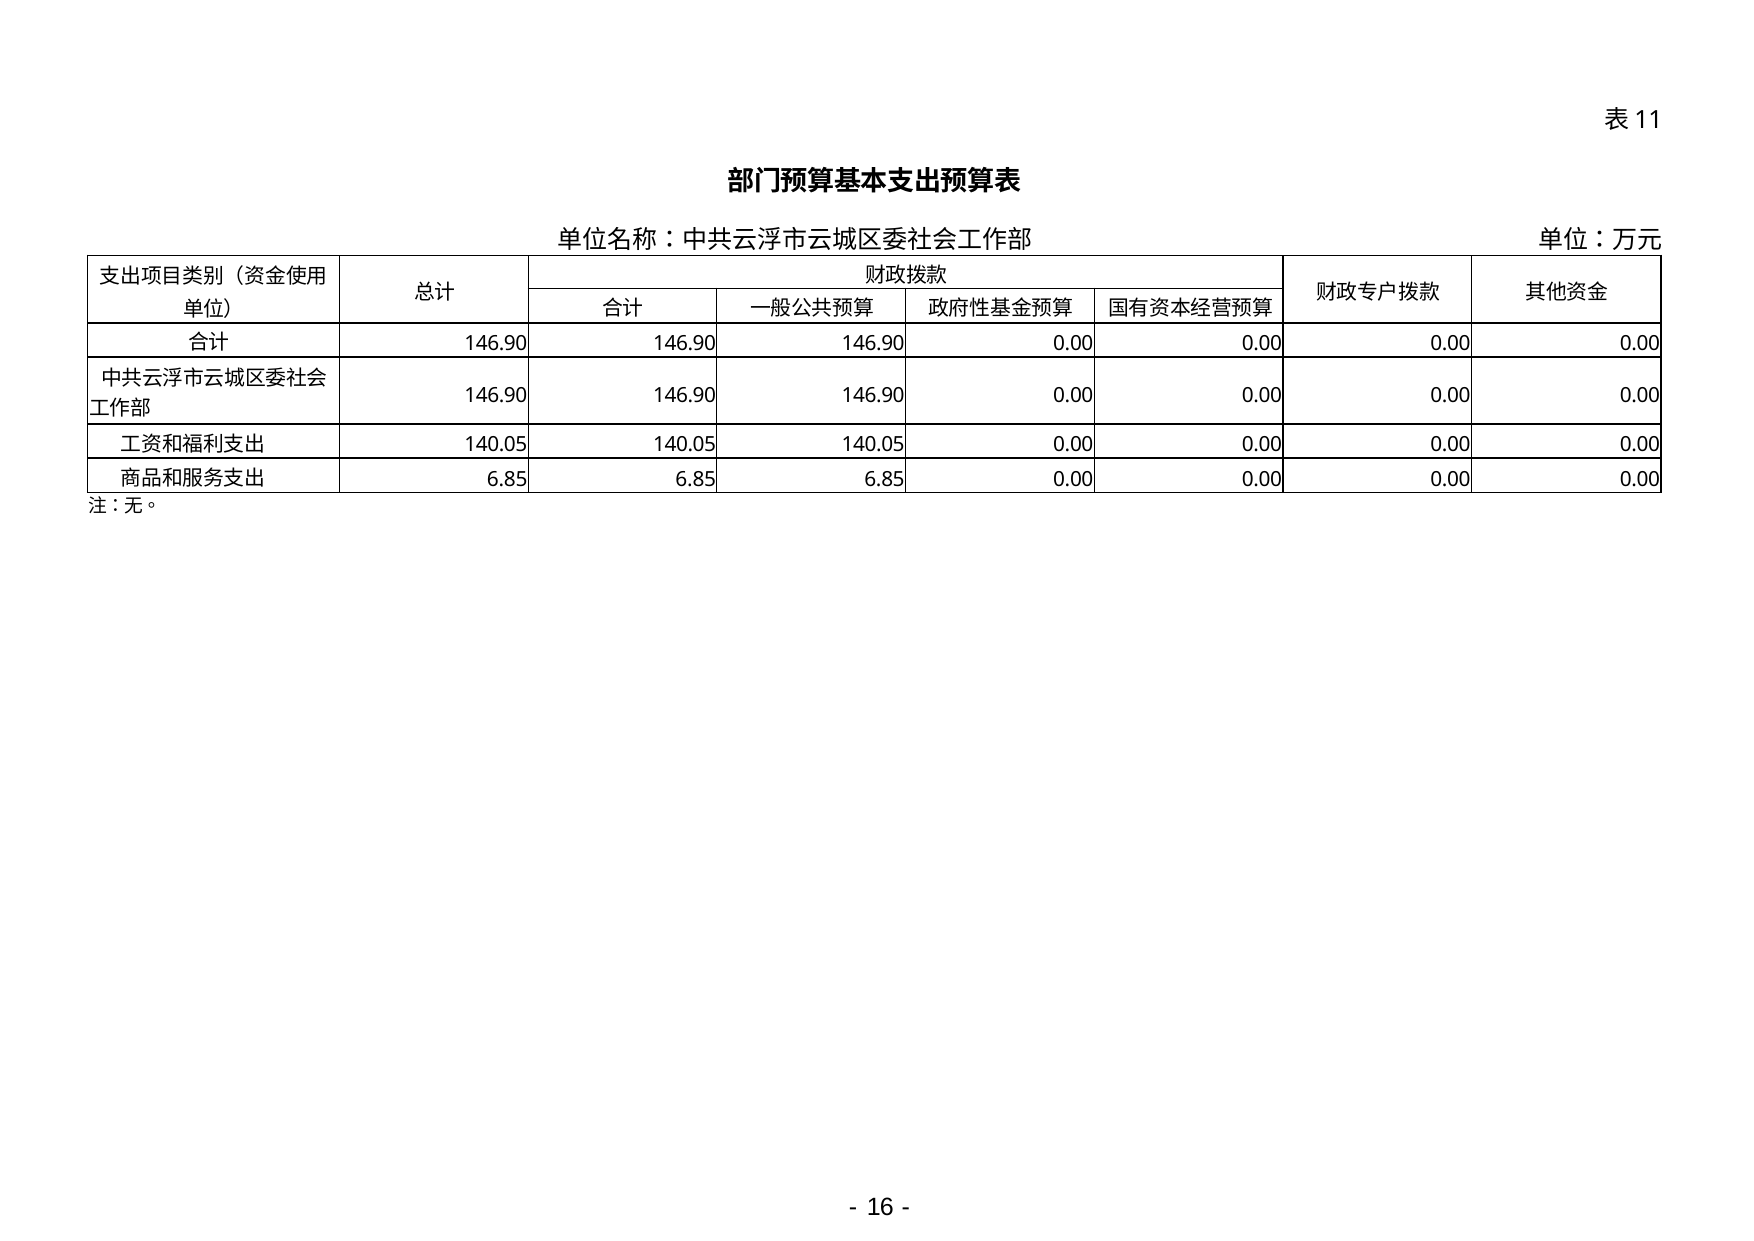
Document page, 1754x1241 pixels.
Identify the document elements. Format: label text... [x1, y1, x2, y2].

table_cell 国有资本经营预算 [1095, 289, 1282, 322]
table_cell 政府性基金预算 [906, 289, 1094, 322]
table_cell 工资和福利支出 [88, 425, 339, 457]
table_cell 146.90 [529, 358, 716, 423]
table_cell 0.00 [1284, 358, 1471, 423]
table_cell 0.00 [1095, 324, 1282, 356]
table_header 财政拨款 [529, 256, 1282, 288]
table_cell 0.00 [1284, 425, 1471, 457]
table_cell 6.85 [529, 459, 716, 492]
table_cell 6.85 [340, 459, 528, 492]
table_cell 中共云浮市云城区委社会 工作部 [88, 358, 339, 423]
text 单位名称：中共云浮市云城区委社会工作部 单位：万元 [87, 225, 1663, 254]
table_cell 140.05 [529, 425, 716, 457]
table_header 财政专户拨款 [1284, 256, 1471, 322]
table_cell 商品和服务支出 [88, 459, 339, 492]
table_cell 0.00 [906, 358, 1094, 423]
table_cell 0.00 [906, 425, 1094, 457]
table_cell 6.85 [717, 459, 905, 492]
table_cell 146.90 [340, 324, 528, 356]
table_cell 0.00 [1472, 324, 1660, 356]
table_cell 0.00 [1095, 459, 1282, 492]
table_cell 146.90 [717, 324, 905, 356]
table_cell 146.90 [529, 324, 716, 356]
table_cell 0.00 [1472, 425, 1660, 457]
table_header 其他资金 [1472, 256, 1660, 322]
table_cell 0.00 [1095, 425, 1282, 457]
table_cell 0.00 [906, 459, 1094, 492]
table_cell 140.05 [340, 425, 528, 457]
table_cell 一般公共预算 [717, 289, 905, 322]
table_cell 0.00 [1472, 459, 1660, 492]
table_cell 合计 [529, 289, 716, 322]
table_header 总计 [340, 256, 528, 322]
text 表11 [87, 104, 1663, 135]
table_cell 0.00 [1095, 358, 1282, 423]
table_header 支出项目类别（资金使用 单位） [88, 256, 339, 322]
table_cell 140.05 [717, 425, 905, 457]
text 部门预算基本支出预算表 [727, 163, 1663, 197]
table_cell 0.00 [1284, 459, 1471, 492]
table_cell 合计 [88, 324, 339, 356]
table_cell 146.90 [340, 358, 528, 423]
table_cell 0.00 [1284, 324, 1471, 356]
text 注：无。 [88, 494, 1663, 517]
table_cell 0.00 [1472, 358, 1660, 423]
table_cell 146.90 [717, 358, 905, 423]
table_cell 0.00 [906, 324, 1094, 356]
